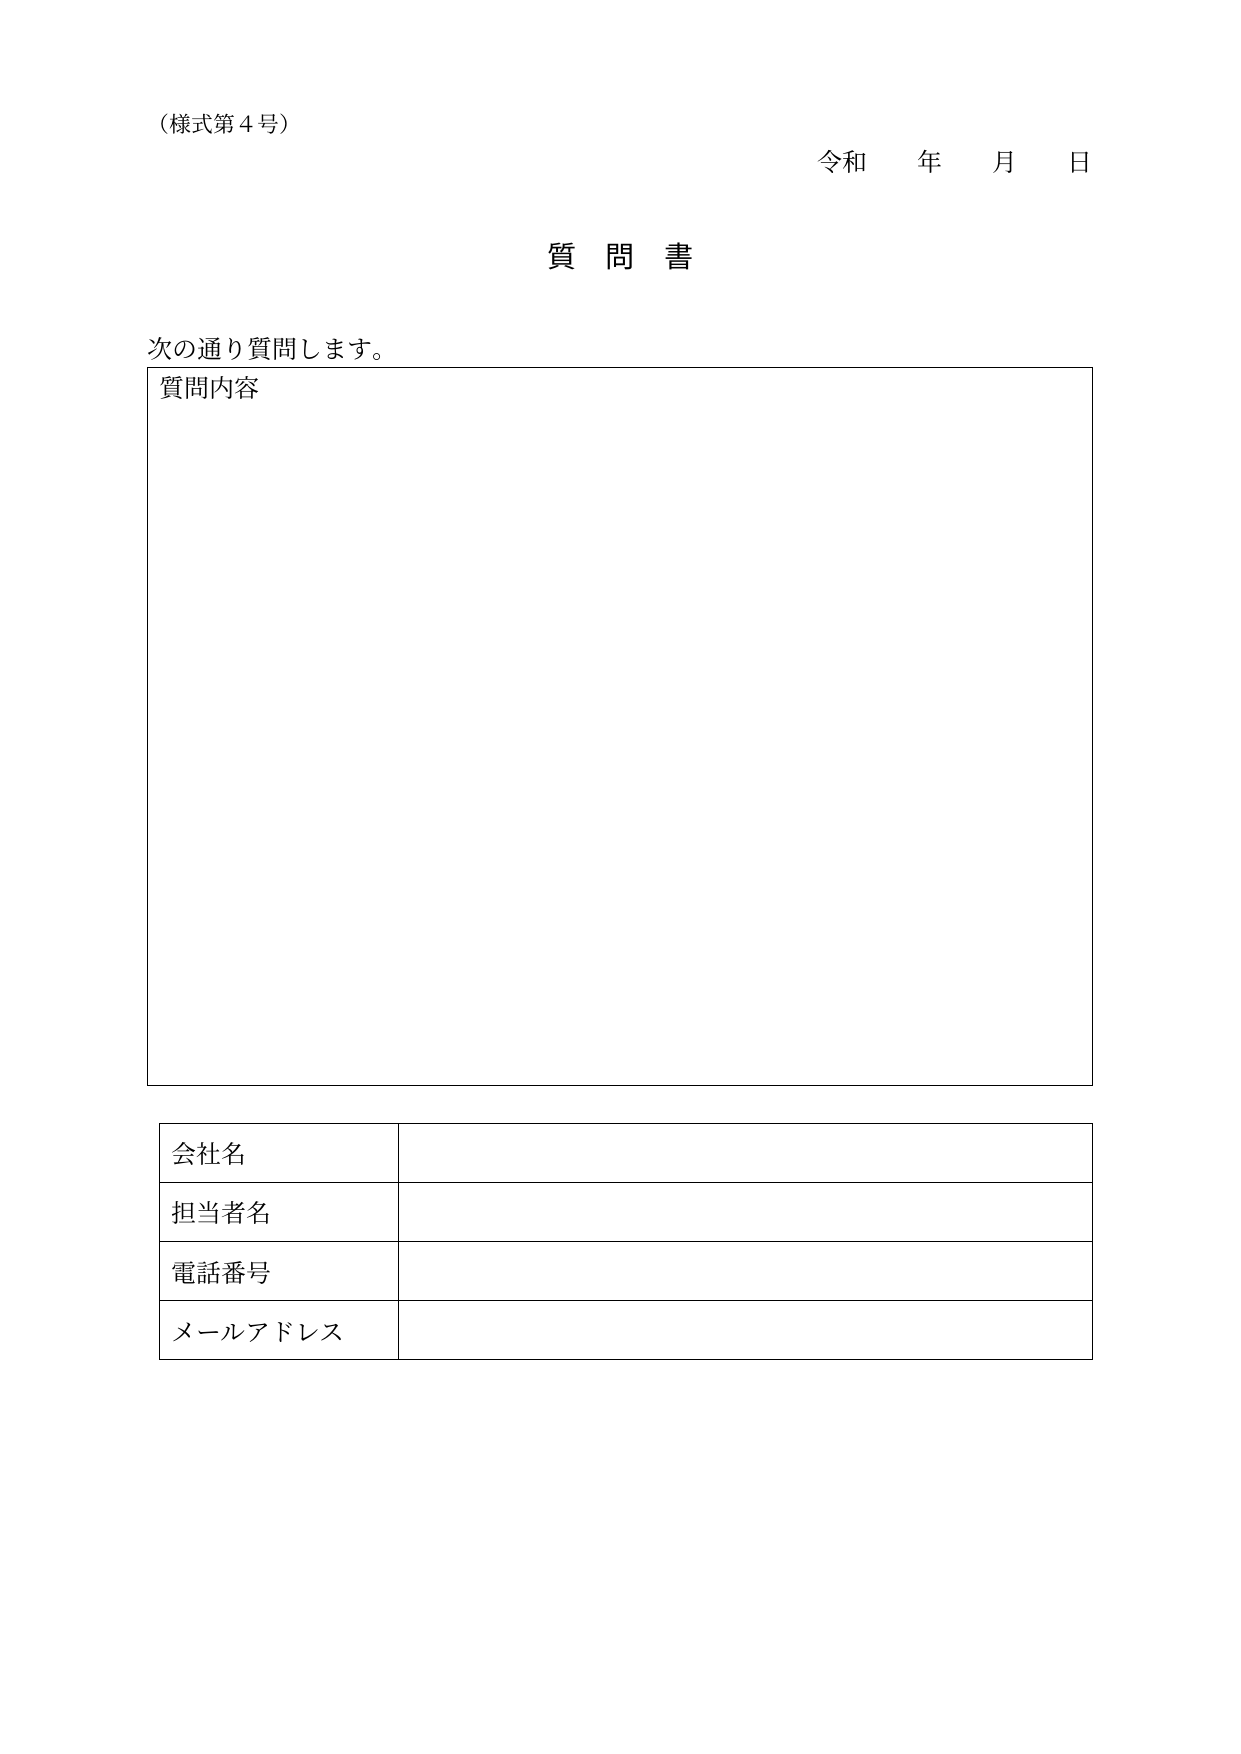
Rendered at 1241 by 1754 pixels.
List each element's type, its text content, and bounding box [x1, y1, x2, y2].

text 質 問 書 [148, 217, 1092, 292]
text 次の通り質問します。 [148, 329, 1092, 367]
table_header 会社名 [160, 1124, 398, 1182]
table_cell [399, 1242, 1092, 1300]
text （様式第４号） [148, 104, 1092, 142]
table_cell [399, 1301, 1092, 1359]
table_cell メールアドレス [160, 1301, 398, 1359]
table_header 質問内容 [148, 368, 1092, 1084]
table_cell [399, 1183, 1092, 1241]
text 令和 年 月 日 [148, 142, 1092, 179]
table_cell 担当者名 [160, 1183, 398, 1241]
table_cell 電話番号 [160, 1242, 398, 1300]
table_header [399, 1124, 1092, 1182]
